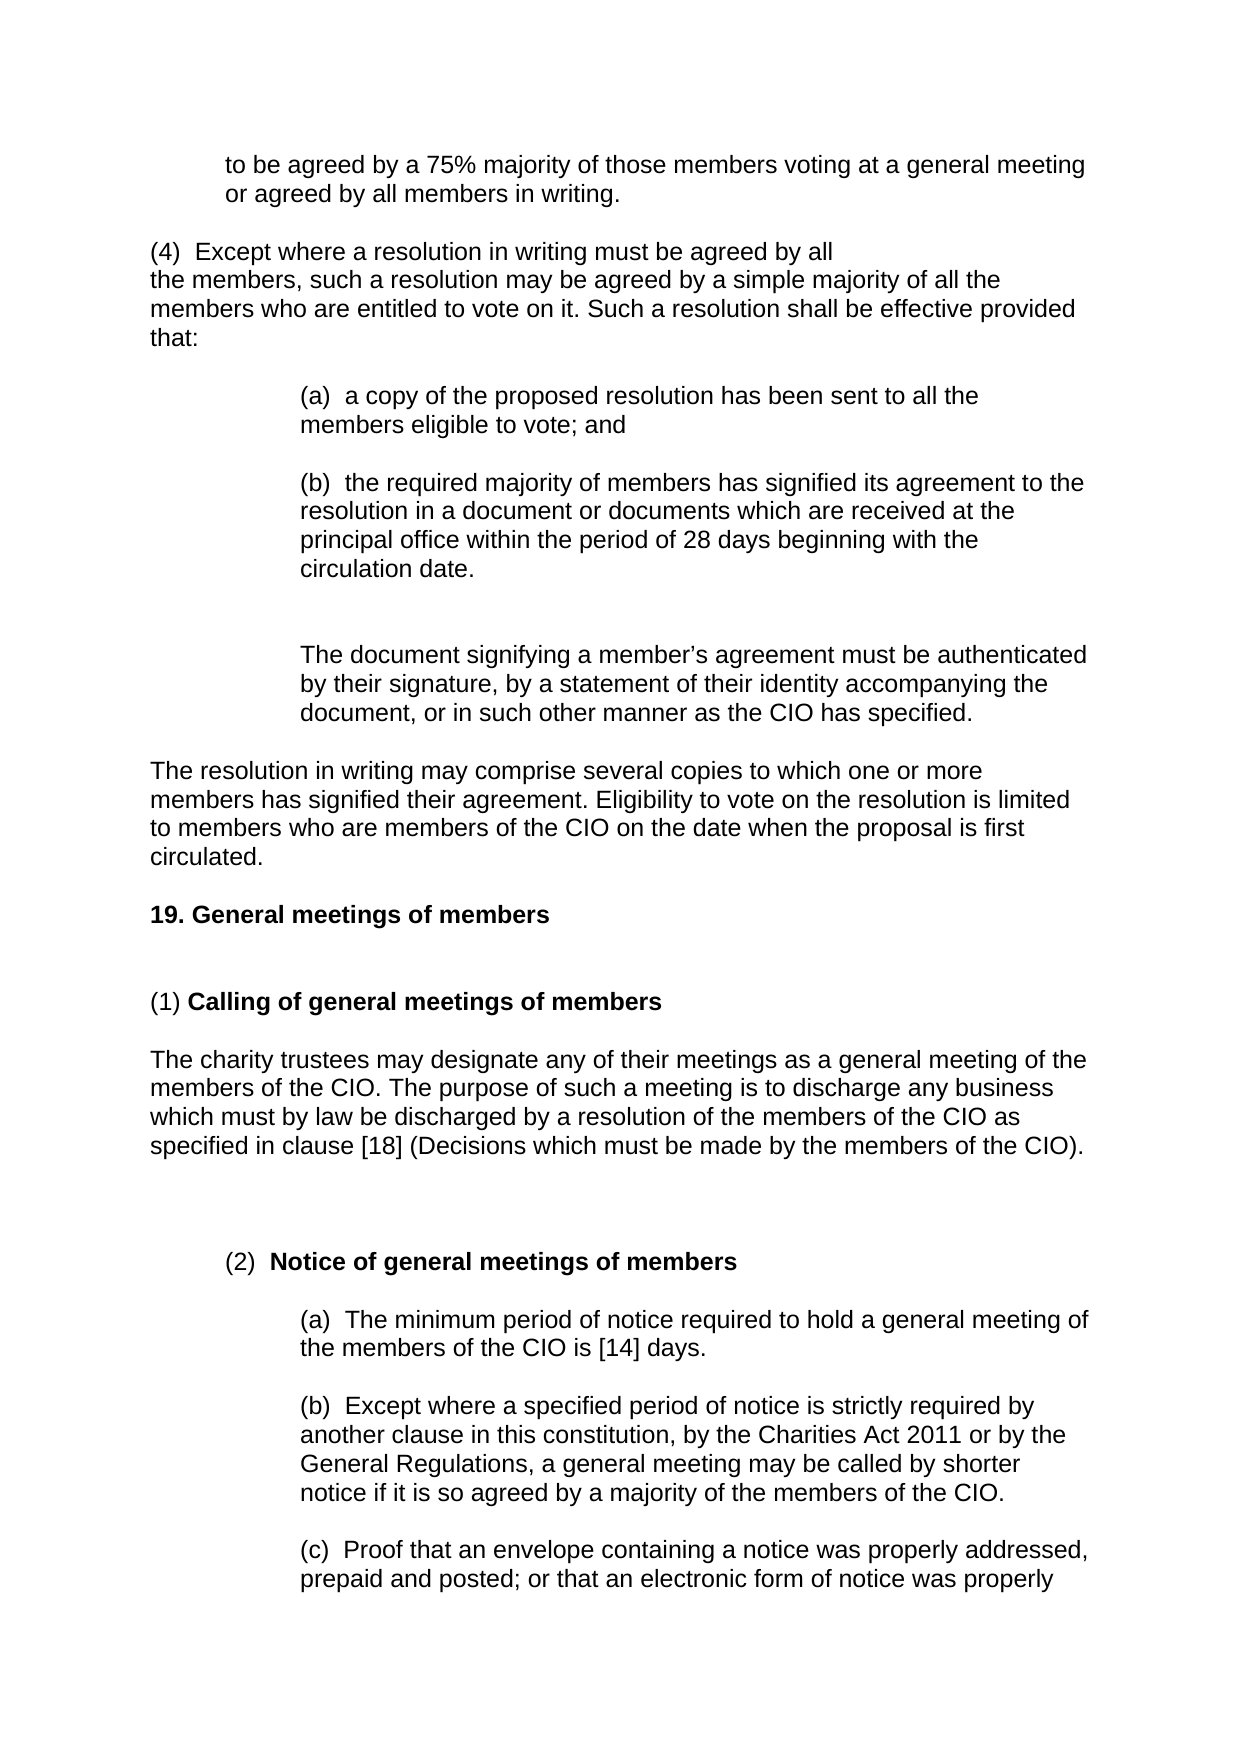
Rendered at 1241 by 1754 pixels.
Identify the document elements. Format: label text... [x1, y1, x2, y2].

text (b) Except where a specified period of notice is strictly required by another clause in this constitution, by the Charities Act 2011 or by the General Regulations, a general meeting may be called by shorter notice if it is so agreed by a majority of the members of the CIO. [300, 1449, 1090, 1564]
text (1) Calling of general meetings of members [150, 1044, 1090, 1073]
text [225, 150, 1090, 265]
text (a) The minimum period of notice required to hold a general meeting of the members of the CIO is [14] days. [300, 1362, 1090, 1419]
text (a) a copy of the proposed resolution has been sent to all the members eligible to vote; and [300, 438, 1090, 496]
text (b) the required majority of members has signified its agreement to the resolution in a document or documents which are received at the principal office within the period of 28 days beginning with the circulation date. [300, 525, 1090, 640]
text The document signifying a member’s agreement must be authenticated by their signature, by a statement of their identity accompanying the document, or in such other manner as the CIO has specified. [300, 669, 1090, 784]
text The resolution in writing may comprise several copies to which one or more members has signified their agreement. Eligibility to vote on the resolution is limited to members who are members of the CIO on the date when the proposal is first circulated. [150, 813, 1090, 928]
text (4) Except where a resolution in writing must be agreed by all the members, such a resolution may be agreed by a simple majority of all the members who are entitled to vote on it. Such a resolution shall be effective provided that: [150, 294, 1090, 409]
text 19. General meetings of members [150, 957, 1090, 1015]
text (2) Notice of general meetings of members [225, 1304, 1090, 1333]
text The charity trustees may designate any of their meetings as a general meeting of the members of the CIO. The purpose of such a meeting is to discharge any business which must by law be discharged by a resolution of the members of the CIO as specified in clause [18] (Decisions which must be made by the members of the CIO). [150, 1102, 1090, 1217]
